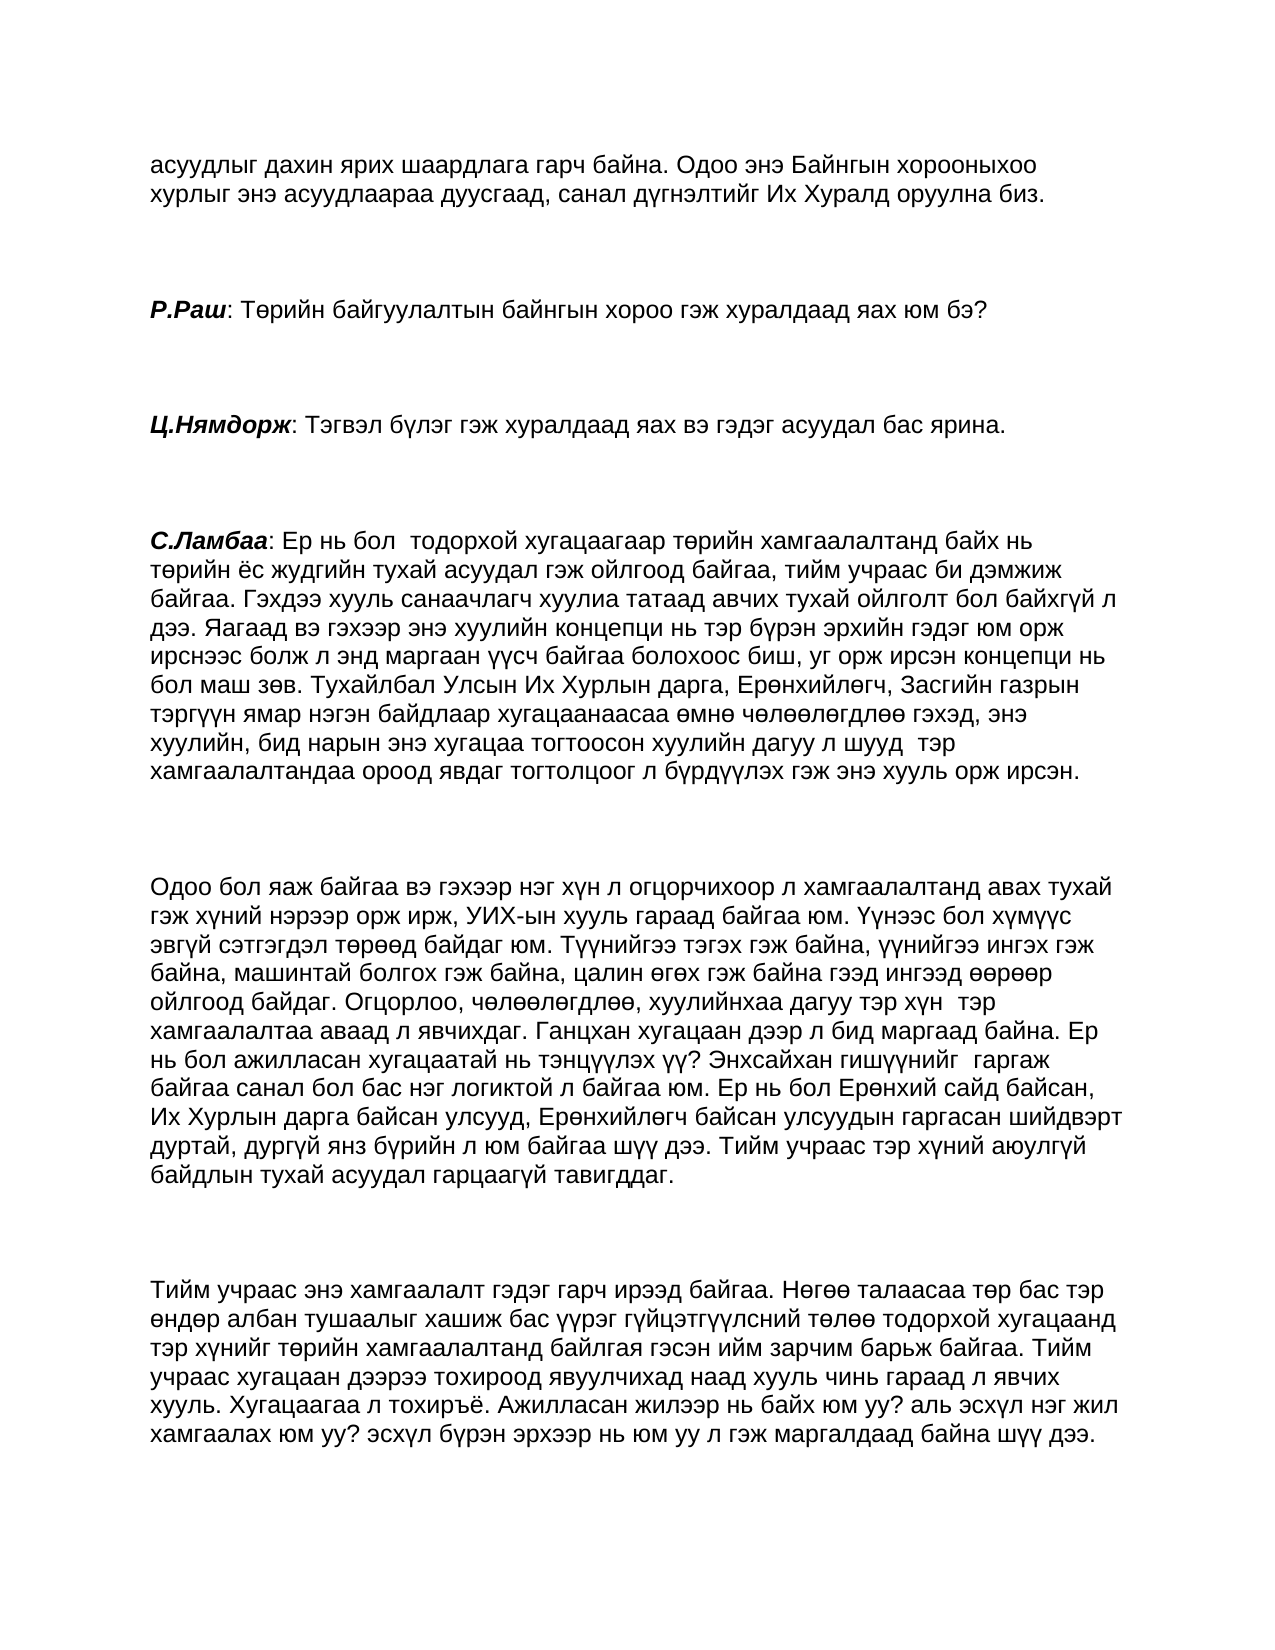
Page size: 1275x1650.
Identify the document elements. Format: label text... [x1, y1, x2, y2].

text Р.Раш: Төрийн байгуулалтын байнгын хороо гэж хуралдаад яах юм бэ? [150, 294, 1125, 323]
text Тийм учраас энэ хамгаалалт гэдэг гарч ирээд байгаа. Нөгөө талаасаа төр бас тэр өндөр албан тушаалыг хашиж бас үүрэг гүйцэтгүүлсний төлөө тодорхой хугацаанд тэр хүнийг төрийн хамгаалалтанд байлгая гэсэн ийм зарчим барьж байгаа. Тийм учраас хугацаан дээрээ тохироод явуулчихад наад хууль чинь гараад л явчих хууль. Хугацаагаа л тохиръё. Ажилласан жилээр нь байх юм уу? аль эсхүл нэг жил хамгаалах юм уу? эсхүл бүрэн эрхээр нь юм уу л гэж маргалдаад байна шүү дээ. [150, 1275, 1125, 1448]
text Одоо бол яаж байгаа вэ гэхээр нэг хүн л огцорчихоор л хамгаалалтанд авах тухай гэж хүний нэрээр орж ирж, УИХ-ын хууль гараад байгаа юм. Үүнээс бол хүмүүс эвгүй сэтгэгдэл төрөөд байдаг юм. Түүнийгээ тэгэх гэж байна, үүнийгээ ингэх гэж байна, машинтай болгох гэж байна, цалин өгөх гэж байна гээд ингээд өөрөөр ойлгоод байдаг. Огцорлоо, чөлөөлөгдлөө, хуулийнхаа дагуу тэр хүн тэр хамгаалалтаа аваад л явчихдаг. Ганцхан хугацаан дээр л бид маргаад байна. Ер нь бол ажилласан хугацаатай нь тэнцүүлэх үү? Энхсайхан гишүүнийг гаргаж байгаа санал бол бас нэг логиктой л байгаа юм. Ер нь бол Ерөнхий сайд байсан, Их Хурлын дарга байсан улсууд, Ерөнхийлөгч байсан улсуудын гаргасан шийдвэрт дуртай, дургүй янз бүрийн л юм байгаа шүү дээ. Тийм учраас тэр хүний аюулгүй байдлын тухай асуудал гарцаагүй тавигддаг. [150, 872, 1125, 1188]
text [150, 150, 1125, 207]
text Ц.Нямдорж: Тэгвэл бүлэг гэж хуралдаад яах вэ гэдэг асуудал бас ярина. [150, 410, 1125, 439]
text С.Ламбаа: Ер нь бол тодорхой хугацаагаар төрийн хамгаалалтанд байх нь төрийн ёс жудгийн тухай асуудал гэж ойлгоод байгаа, тийм учраас би дэмжиж байгаа. Гэхдээ хууль санаачлагч хуулиа татаад авчих тухай ойлголт бол байхгүй л дээ. Яагаад вэ гэхээр энэ хуулийн концепци нь тэр бүрэн эрхийн гэдэг юм орж ирснээс болж л энд маргаан үүсч байгаа болохоос биш, уг орж ирсэн концепци нь бол маш зөв. Тухайлбал Улсын Их Хурлын дарга, Ерөнхийлөгч, Засгийн газрын тэргүүн ямар нэгэн байдлаар хугацаанаасаа өмнө чөлөөлөгдлөө гэхэд, энэ хуулийн, бид нарын энэ хугацаа тогтоосон хуулийн дагуу л шууд тэр хамгаалалтандаа ороод явдаг тогтолцоог л бүрдүүлэх гэж энэ хууль орж ирсэн. [150, 526, 1125, 785]
